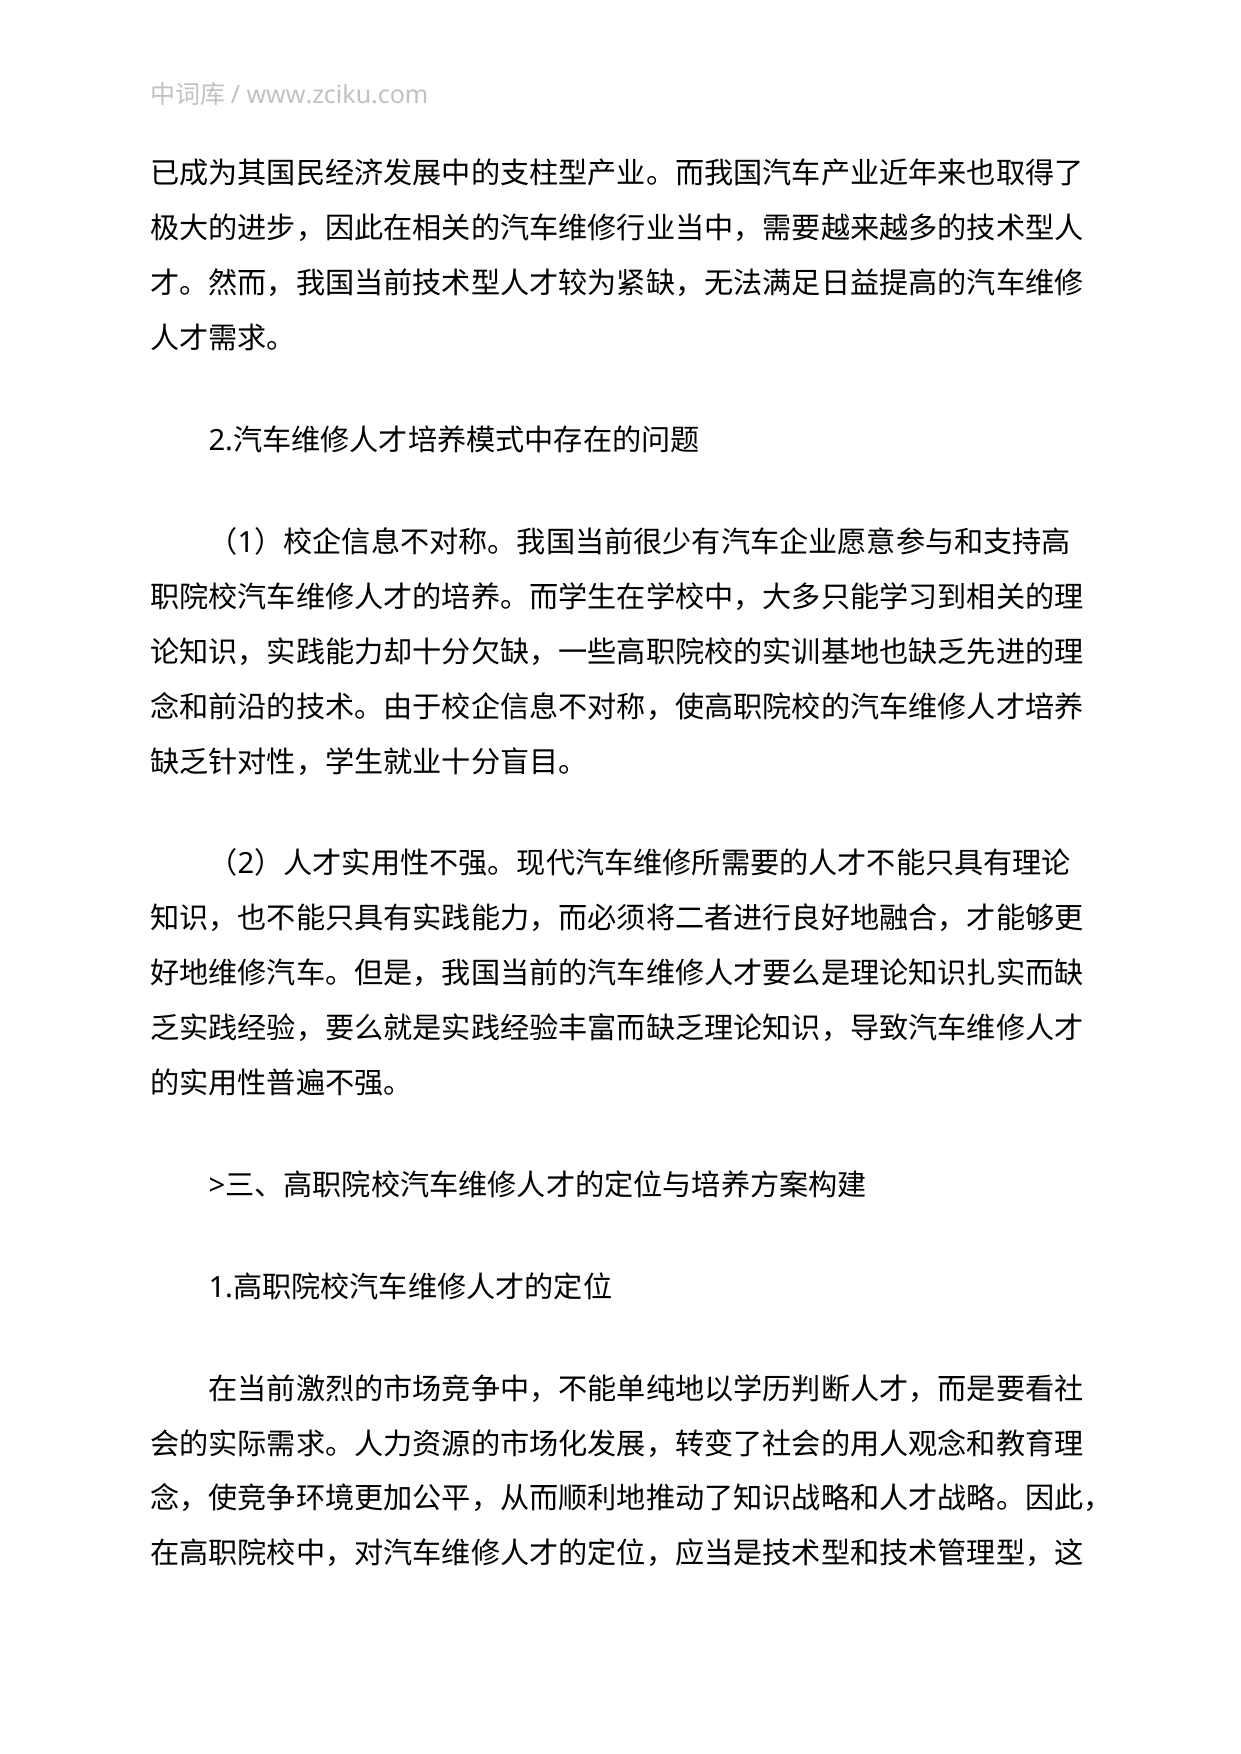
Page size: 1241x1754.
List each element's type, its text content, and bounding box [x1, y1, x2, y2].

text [150, 150, 1090, 357]
text （2）人才实用性不强。现代汽车维修所需要的人才不能只具有理论知识，也不能只具有实践能力，而必须将二者进行良好地融合，才能够更好地维修汽车。但是，我国当前的汽车维修人才要么是理论知识扎实而缺乏实践经验，要么就是实践经验丰富而缺乏理论知识，导致汽车维修人才的实用性普遍不强。 [150, 840, 1090, 1102]
text >三、高职院校汽车维修人才的定位与培养方案构建 [150, 1161, 1090, 1204]
text （1）校企信息不对称。我国当前很少有汽车企业愿意参与和支持高职院校汽车维修人才的培养。而学生在学校中，大多只能学习到相关的理论知识，实践能力却十分欠缺，一些高职院校的实训基地也缺乏先进的理念和前沿的技术。由于校企信息不对称，使高职院校的汽车维修人才培养缺乏针对性，学生就业十分盲目。 [150, 518, 1090, 780]
text 1.高职院校汽车维修人才的定位 [150, 1263, 1090, 1306]
text 2.汽车维修人才培养模式中存在的问题 [150, 416, 1090, 459]
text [150, 1365, 1090, 1572]
